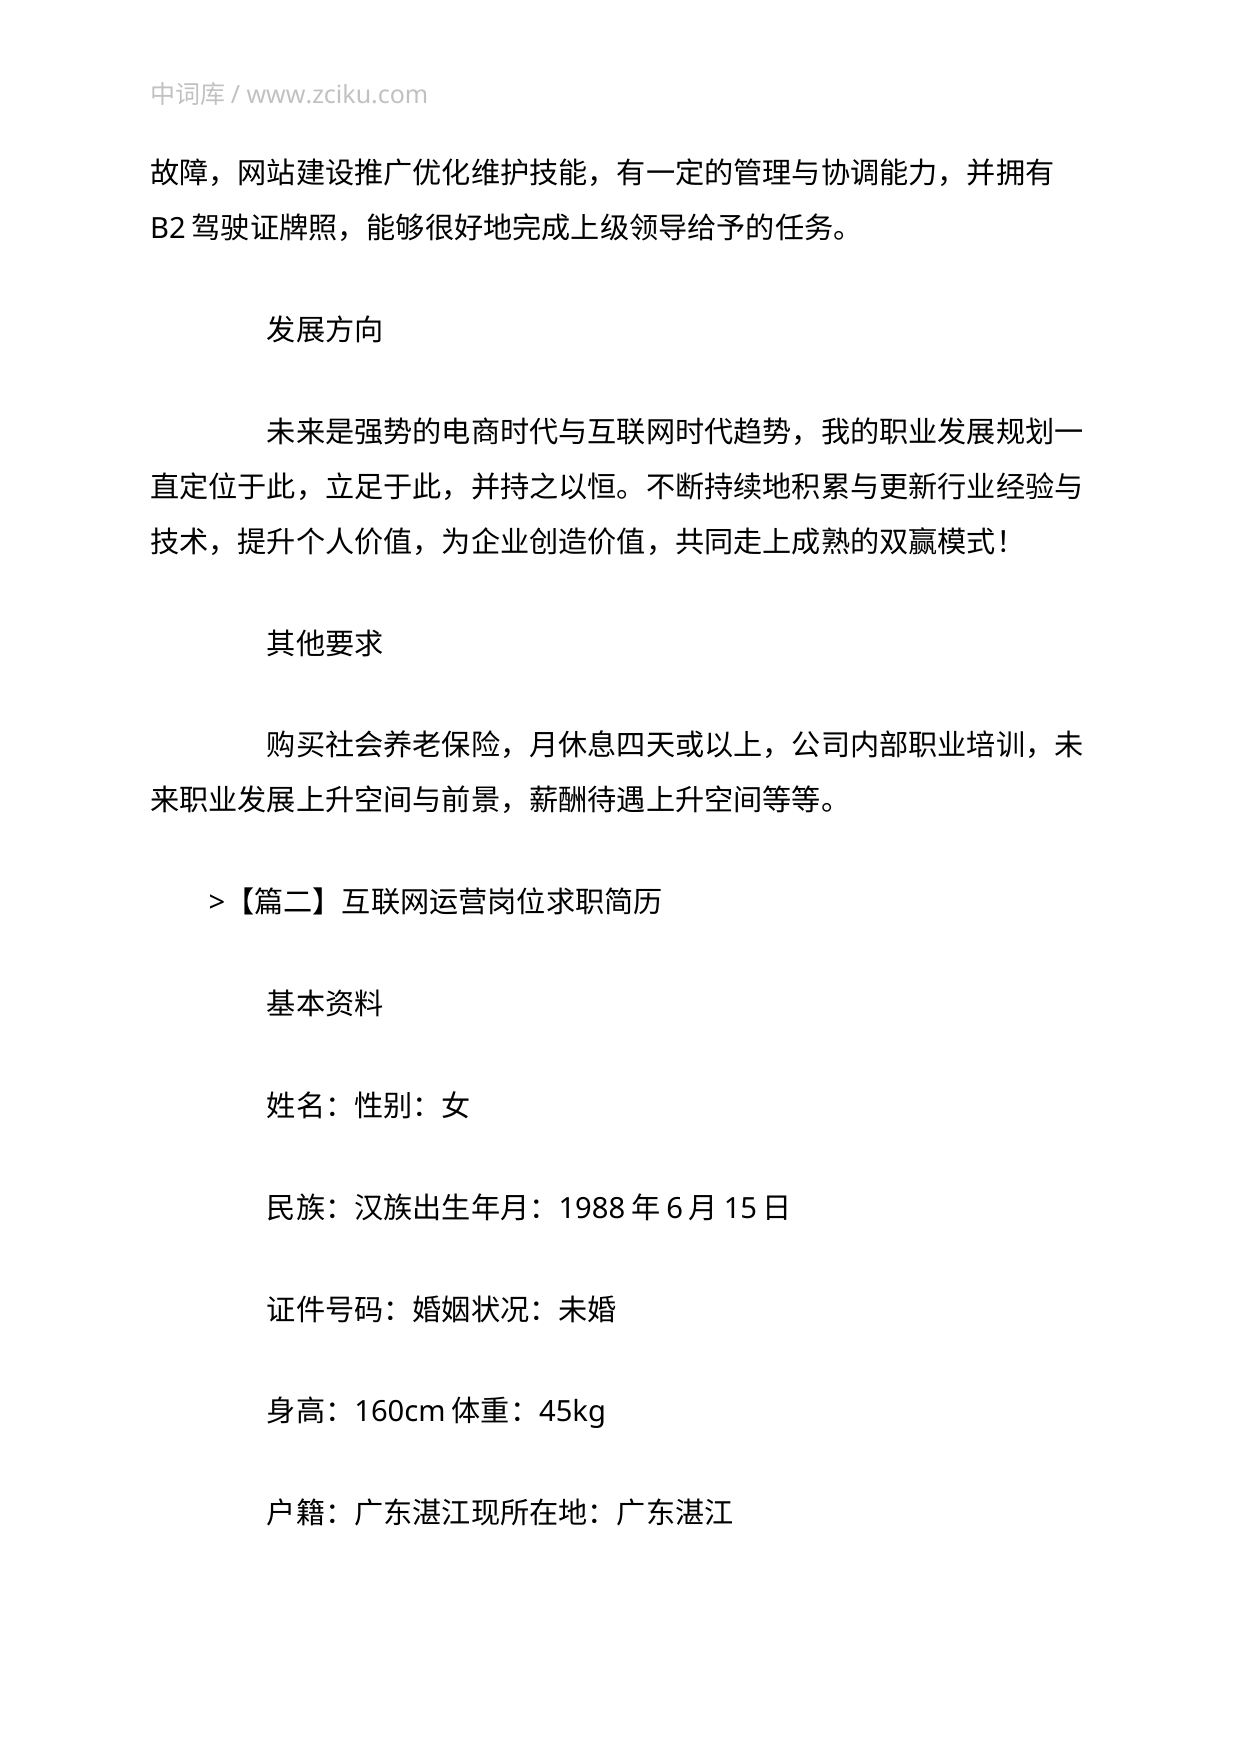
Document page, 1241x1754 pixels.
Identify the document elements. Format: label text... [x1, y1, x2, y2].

text 民族：汉族出生年月：1988年6月15日 [150, 1184, 1090, 1227]
text 发展方向 [150, 307, 1090, 349]
text 其他要求 [150, 620, 1090, 662]
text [150, 150, 1090, 247]
text 姓名：性别：女 [150, 1082, 1090, 1125]
text 户籍：广东湛江现所在地：广东湛江 [150, 1490, 1090, 1532]
text 购买社会养老保险，月休息四天或以上，公司内部职业培训，未来职业发展上升空间与前景，薪酬待遇上升空间等等。 [150, 722, 1090, 819]
text >【篇二】互联网运营岗位求职简历 [150, 879, 1090, 921]
text 证件号码：婚姻状况：未婚 [150, 1286, 1090, 1328]
text 未来是强势的电商时代与互联网时代趋势，我的职业发展规划一直定位于此，立足于此，并持之以恒。不断持续地积累与更新行业经验与技术，提升个人价值，为企业创造价值，共同走上成熟的双赢模式！ [150, 409, 1090, 561]
text 基本资料 [150, 981, 1090, 1023]
text 身高：160cm体重：45kg [150, 1388, 1090, 1430]
